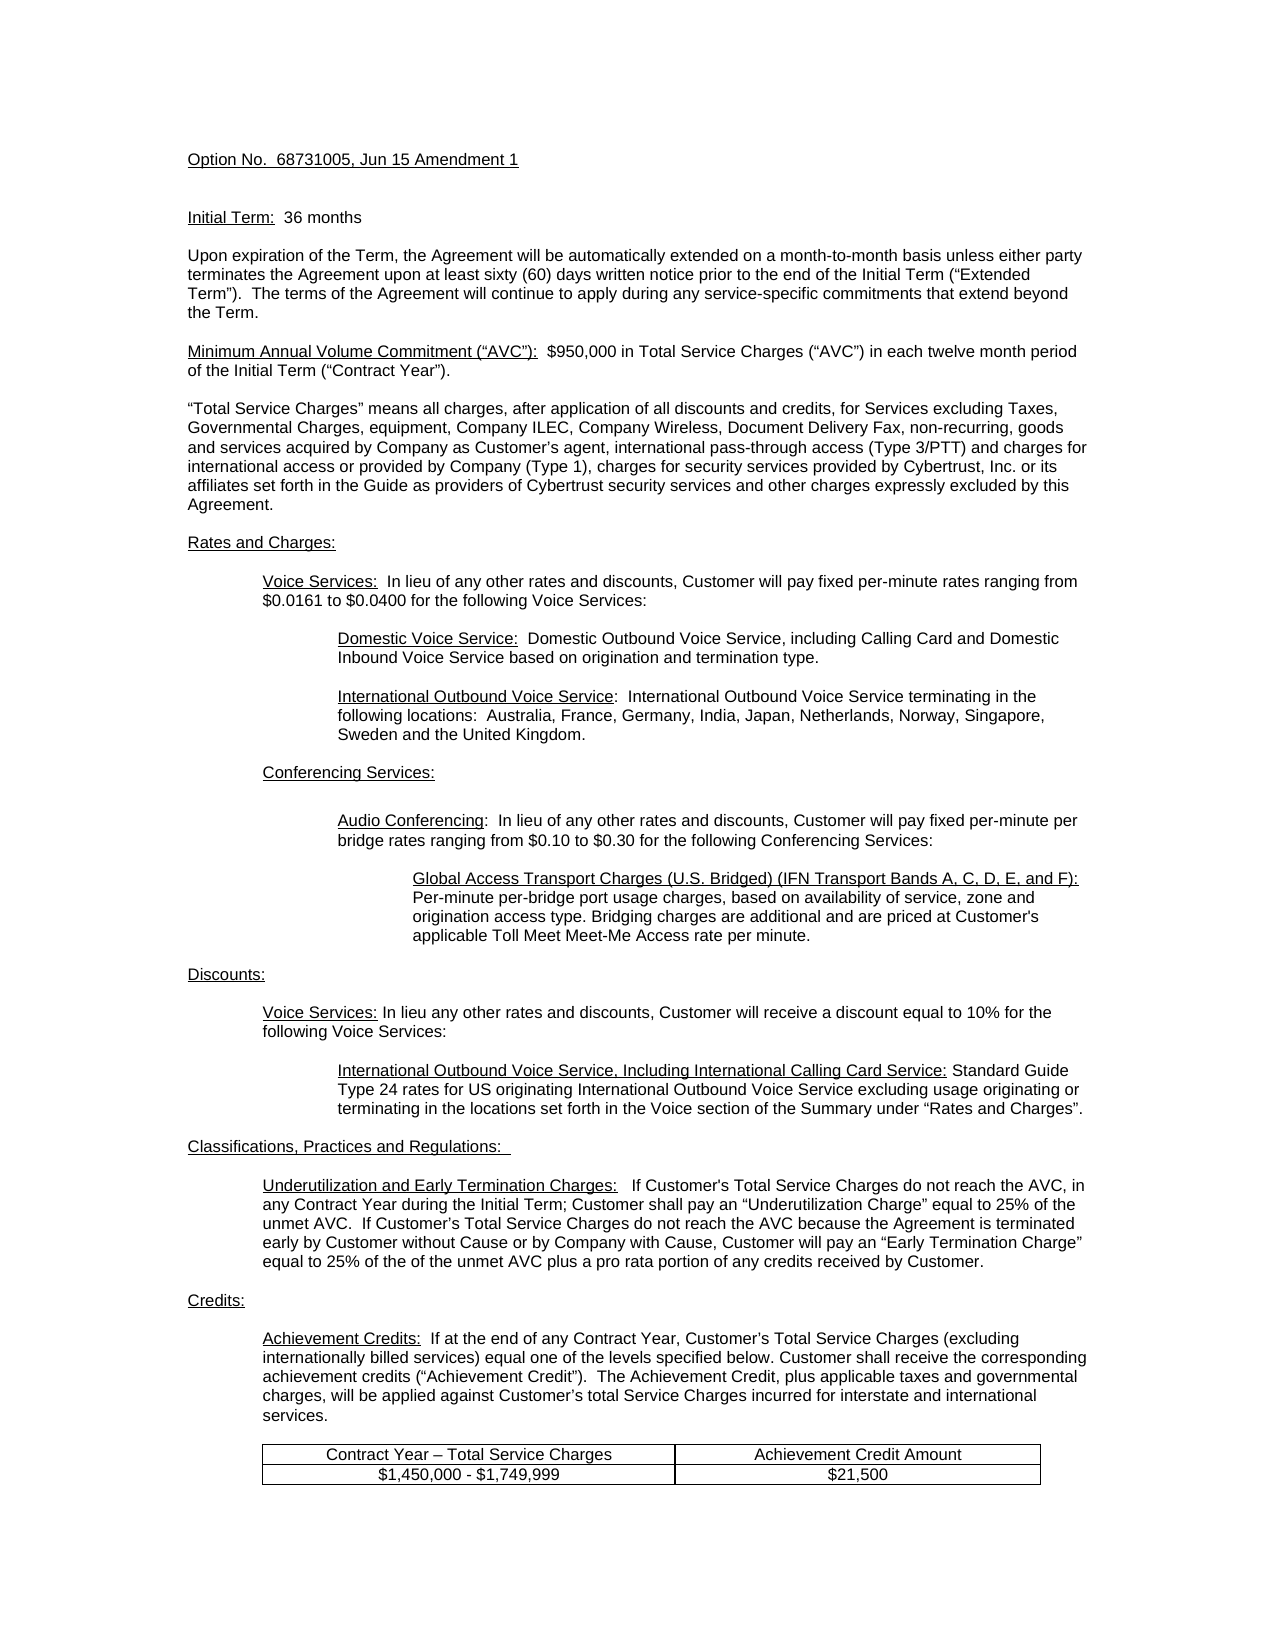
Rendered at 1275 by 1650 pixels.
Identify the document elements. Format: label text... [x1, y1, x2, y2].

text Domestic Voice Service: Domestic Outbound Voice Service, including Calling Card and Domestic Inbound Voice Service based on origination and termination type. [337, 629, 1087, 667]
text Classifications, Practices and Regulations: [187, 1137, 1087, 1156]
table_cell $1,450,000 - $1,749,999 [263, 1465, 674, 1484]
text International Outbound Voice Service, Including International Calling Card Service: Standard Guide Type 24 rates for US originating International Outbound Voice Service excluding usage originating or terminating in the locations set forth in the Voice section of the Summary under “Rates and Charges”. [337, 1060, 1087, 1118]
text Voice Services: In lieu of any other rates and discounts, Customer will pay fixed per-minute rates ranging from $0.0161 to $0.0400 for the following Voice Services: [262, 572, 1087, 610]
text “Total Service Charges” means all charges, after application of all discounts and credits, for Services excluding Taxes, Governmental Charges, equipment, Company ILEC, Company Wireless, Document Delivery Fax, non-recurring, goods and services acquired by Company as Customer’s agent, international pass-through access (Type 3/PTT) and charges for international access or provided by Company (Type 1), charges for security services provided by Cybertrust, Inc. or its affiliates set forth in the Guide as providers of Cybertrust security services and other charges expressly excluded by this Agreement. [187, 399, 1087, 514]
text Audio Conferencing: In lieu of any other rates and discounts, Customer will pay fixed per-minute per bridge rates ranging from $0.10 to $0.30 for the following Conferencing Services: [337, 811, 1087, 849]
table_cell $21,500 [676, 1465, 1040, 1484]
text Underutilization and Early Termination Charges: If Customer's Total Service Charges do not reach the AVC, in any Contract Year during the Initial Term; Customer shall pay an “Underutilization Charge” equal to 25% of the unmet AVC. If Customer’s Total Service Charges do not reach the AVC because the Agreement is terminated early by Customer without Cause or by Company with Cause, Customer will pay an “Early Termination Charge” equal to 25% of the of the unmet AVC plus a pro rata portion of any credits received by Customer. [262, 1175, 1087, 1271]
text Rates and Charges: [187, 533, 1087, 552]
text International Outbound Voice Service: International Outbound Voice Service terminating in the following locations: Australia, France, Germany, India, Japan, Netherlands, Norway, Singapore, Sweden and the United Kingdom. [337, 687, 1087, 744]
table_header Achievement Credit Amount [676, 1445, 1040, 1464]
text Minimum ual Volume Commitment (“AVC”): $950,000 in Total Service Charges (“AVC”) in each twelve month period of the Initial Term (“Contract Year”). [187, 342, 1087, 380]
text Initial Term: 36 months [187, 207, 1087, 227]
text Achievement Credits: If at the end of any Contract Year, Customer’s Total Service Charges (excluding internationally billed services) equal one of the levels specified below. Customer shall receive the corresponding achievement credits (“Achievement Credit”). The Achievement Credit, plus applicable taxes and governmental charges, will be applied against Customer’s total Service Charges incurred for interstate and international services. [262, 1329, 1087, 1424]
text Discounts: [187, 964, 1087, 984]
text Upon expiration of the Term, the Agreement will be automatically extended on a month-to-month basis unless either party terminates the Agreement upon at least sixty (60) days written notice prior to the end of the Initial Term (“Extended Term”). The terms of the Agreement will continue to apply during any service-specific commitments that extend beyond the Term. [187, 246, 1087, 322]
text Global Access Transport Charges (U.S. Bridged) (IFN Transport Bands A, C, D, E, and F): Per-minute per-bridge port usage charges, based on availability of service, zone and origination access type. Bridging charges are additional and are priced at Customer's applicable Toll Meet Meet-Me Access rate per minute. [412, 869, 1087, 945]
text Option No. 68731005, Jun 15 Amendment 1 [187, 150, 1087, 169]
text Conferencing Services: [187, 763, 1087, 782]
text Voice Services: In lieu any other rates and discounts, Customer will receive a discount equal to 10% for the following Voice Services: [262, 1003, 1087, 1041]
text Credits: [187, 1290, 1087, 1309]
table_header Contract Year – Total Service Charges [263, 1445, 674, 1464]
